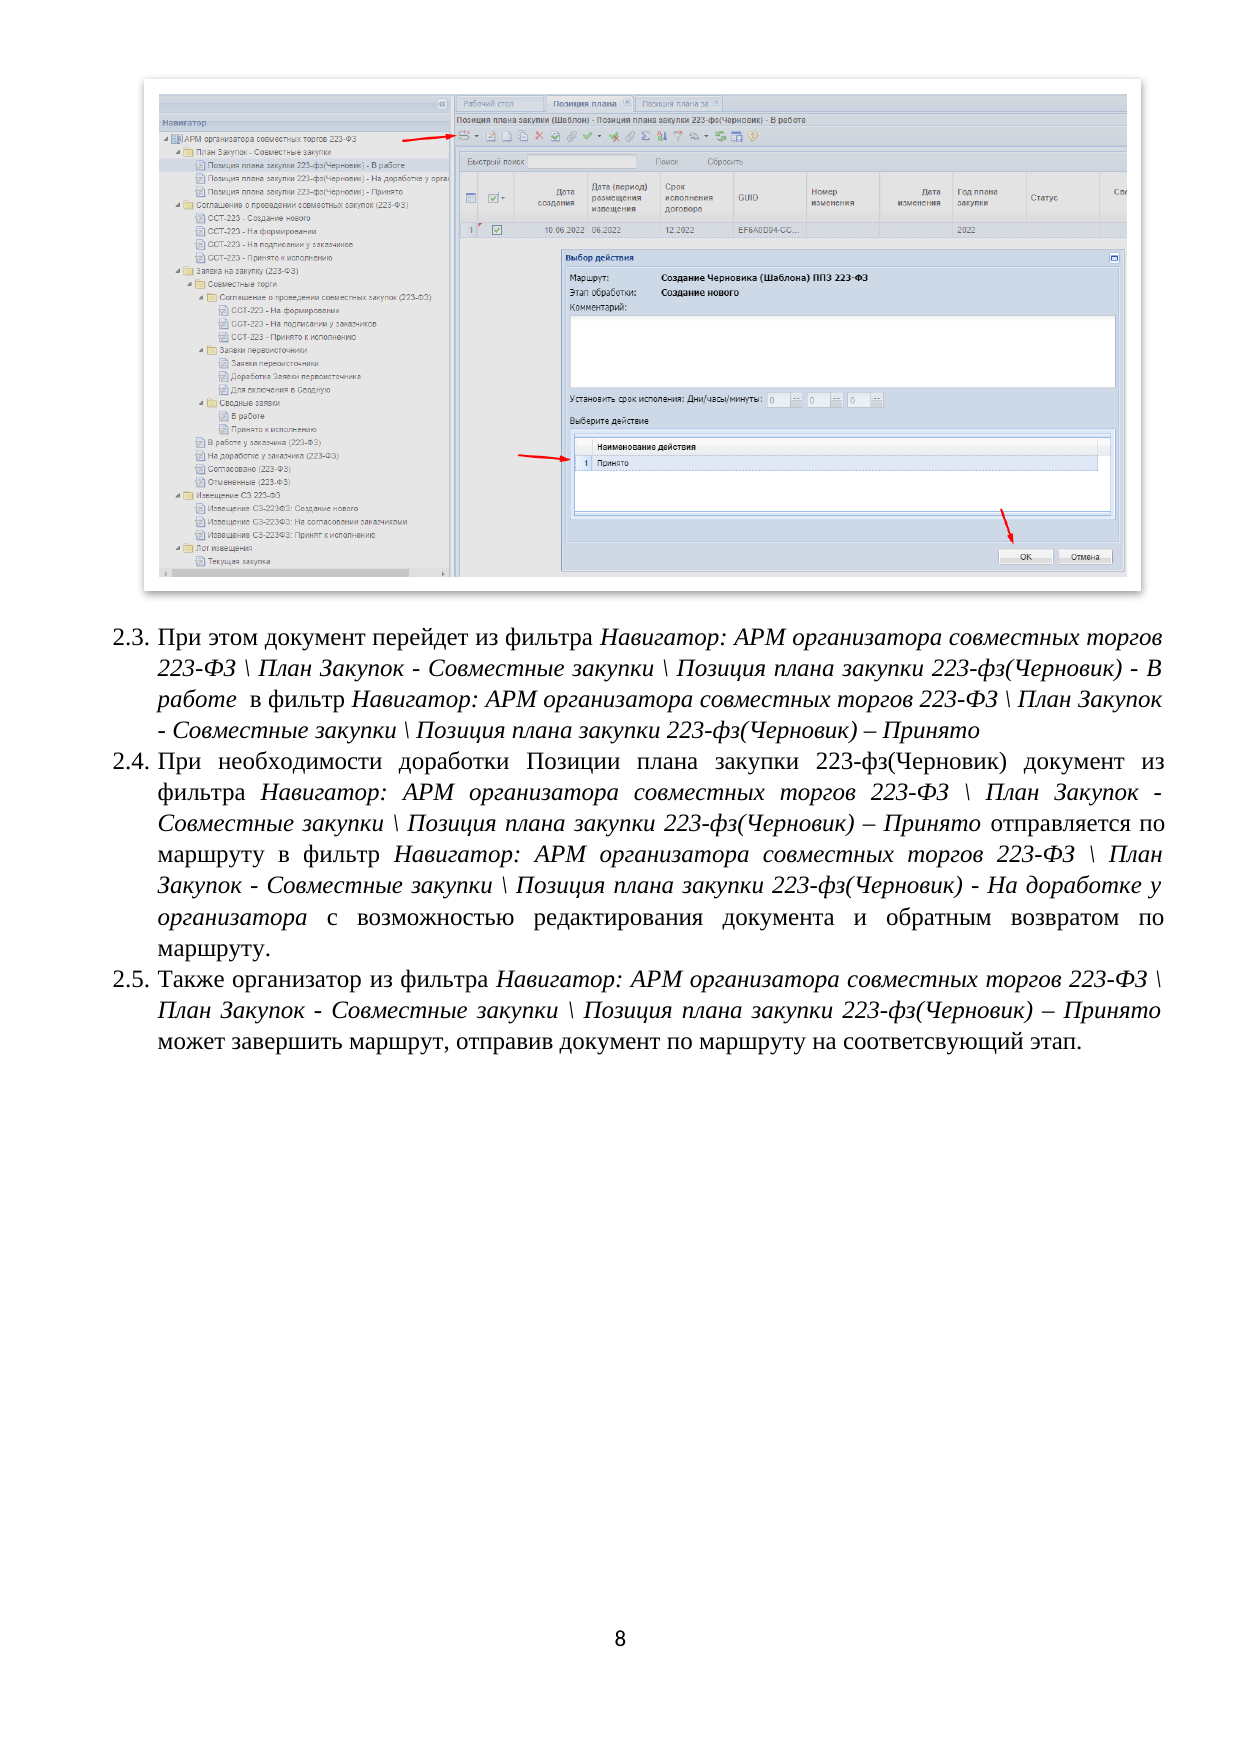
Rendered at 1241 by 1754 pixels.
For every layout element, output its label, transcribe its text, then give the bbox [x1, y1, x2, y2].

list При этом документ перейдет из фильтра Навигатор: АРМ организатора совместных торгов 223-ФЗ \ План Закупок - Совместные закупки \ Позиция плана закупки 223-фз(Черновик) - В работе в фильтр Навигатор: АРМ организатора совместных торгов 223-ФЗ \ План Закупок - Совместные закупки \ Позиция плана закупки 223-фз(Черновик) – Принято [112, 622, 1165, 744]
picture [159, 94, 1127, 577]
list Также организатор из фильтра Навигатор: АРМ организатора совместных торгов 223-ФЗ \ План Закупок - Совместные закупки \ Позиция плана закупки 223-фз(Черновик) – Принято может завершить маршрут, отправив документ по маршруту на соответсвующий этап. [112, 964, 1165, 1054]
list При необходимости доработки Позиции плана закупки 223-фз(Черновик) документ из фильтра Навигатор: АРМ организатора совместных торгов 223-ФЗ \ План Закупок - Совместные закупки \ Позиция плана закупки 223-фз(Черновик) – Принято отправляется по маршруту в фильтр Навигатор: АРМ организатора совместных торгов 223-ФЗ \ План Закупок - Совместные закупки \ Позиция плана закупки 223-фз(Черновик) - На доработке у организатора с возможностью редактирования документа и обратным возвратом по маршруту. [112, 746, 1165, 961]
